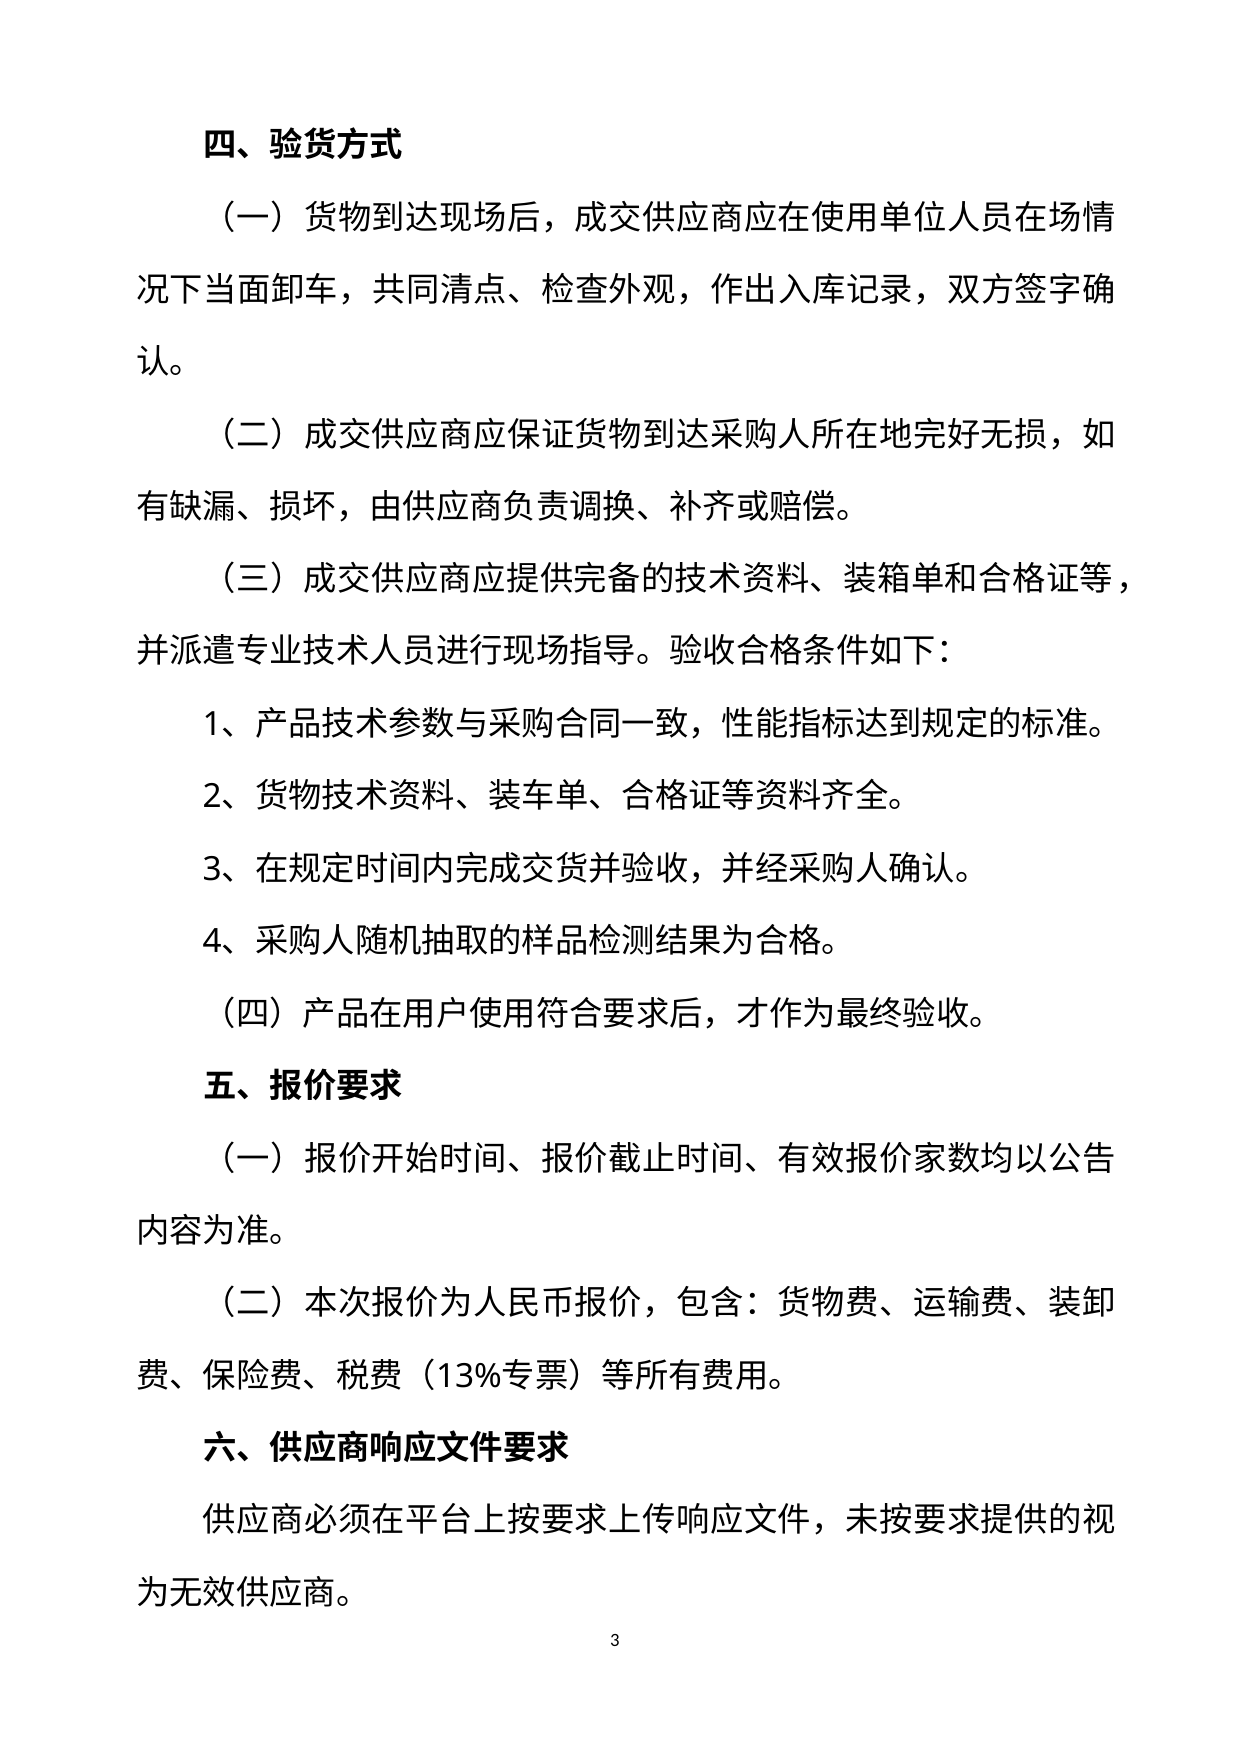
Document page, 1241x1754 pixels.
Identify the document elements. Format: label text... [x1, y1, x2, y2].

text 供应商必须在平台上按要求上传响应文件，未按要求提供的视为无效供应商。 [136, 1493, 1116, 1614]
subtitle 六、供应商响应文件要求 [136, 1421, 1116, 1469]
text （一）货物到达现场后，成交供应商应在使用单位人员在场情况下当面卸车，共同清点、检查外观，作出入库记录，双方签字确认。 [136, 190, 1116, 383]
subtitle 五、报价要求 [136, 1059, 1116, 1107]
text （四）产品在用户使用符合要求后，才作为最终验收。 [136, 987, 1116, 1035]
text 2、货物技术资料、装车单、合格证等资料齐全。 [136, 769, 1116, 817]
text 4、采购人随机抽取的样品检测结果为合格。 [136, 914, 1116, 963]
text 3、在规定时间内完成交货并验收，并经采购人确认。 [136, 842, 1116, 890]
text （三）成交供应商应提供完备的技术资料、装箱单和合格证等，并派遣专业技术人员进行现场指导。验收合格条件如下： [136, 552, 1116, 672]
subtitle 四、验货方式 [136, 118, 1116, 166]
text 1、产品技术参数与采购合同一致，性能指标达到规定的标准。 [136, 696, 1116, 745]
text （一）报价开始时间、报价截止时间、有效报价家数均以公告内容为准。 [136, 1131, 1116, 1252]
text （二）成交供应商应保证货物到达采购人所在地完好无损，如有缺漏、损坏，由供应商负责调换、补齐或赔偿。 [136, 407, 1116, 528]
text （二）本次报价为人民币报价，包含：货物费、运输费、装卸费、保险费、税费（13%专票）等所有费用。 [136, 1276, 1116, 1397]
